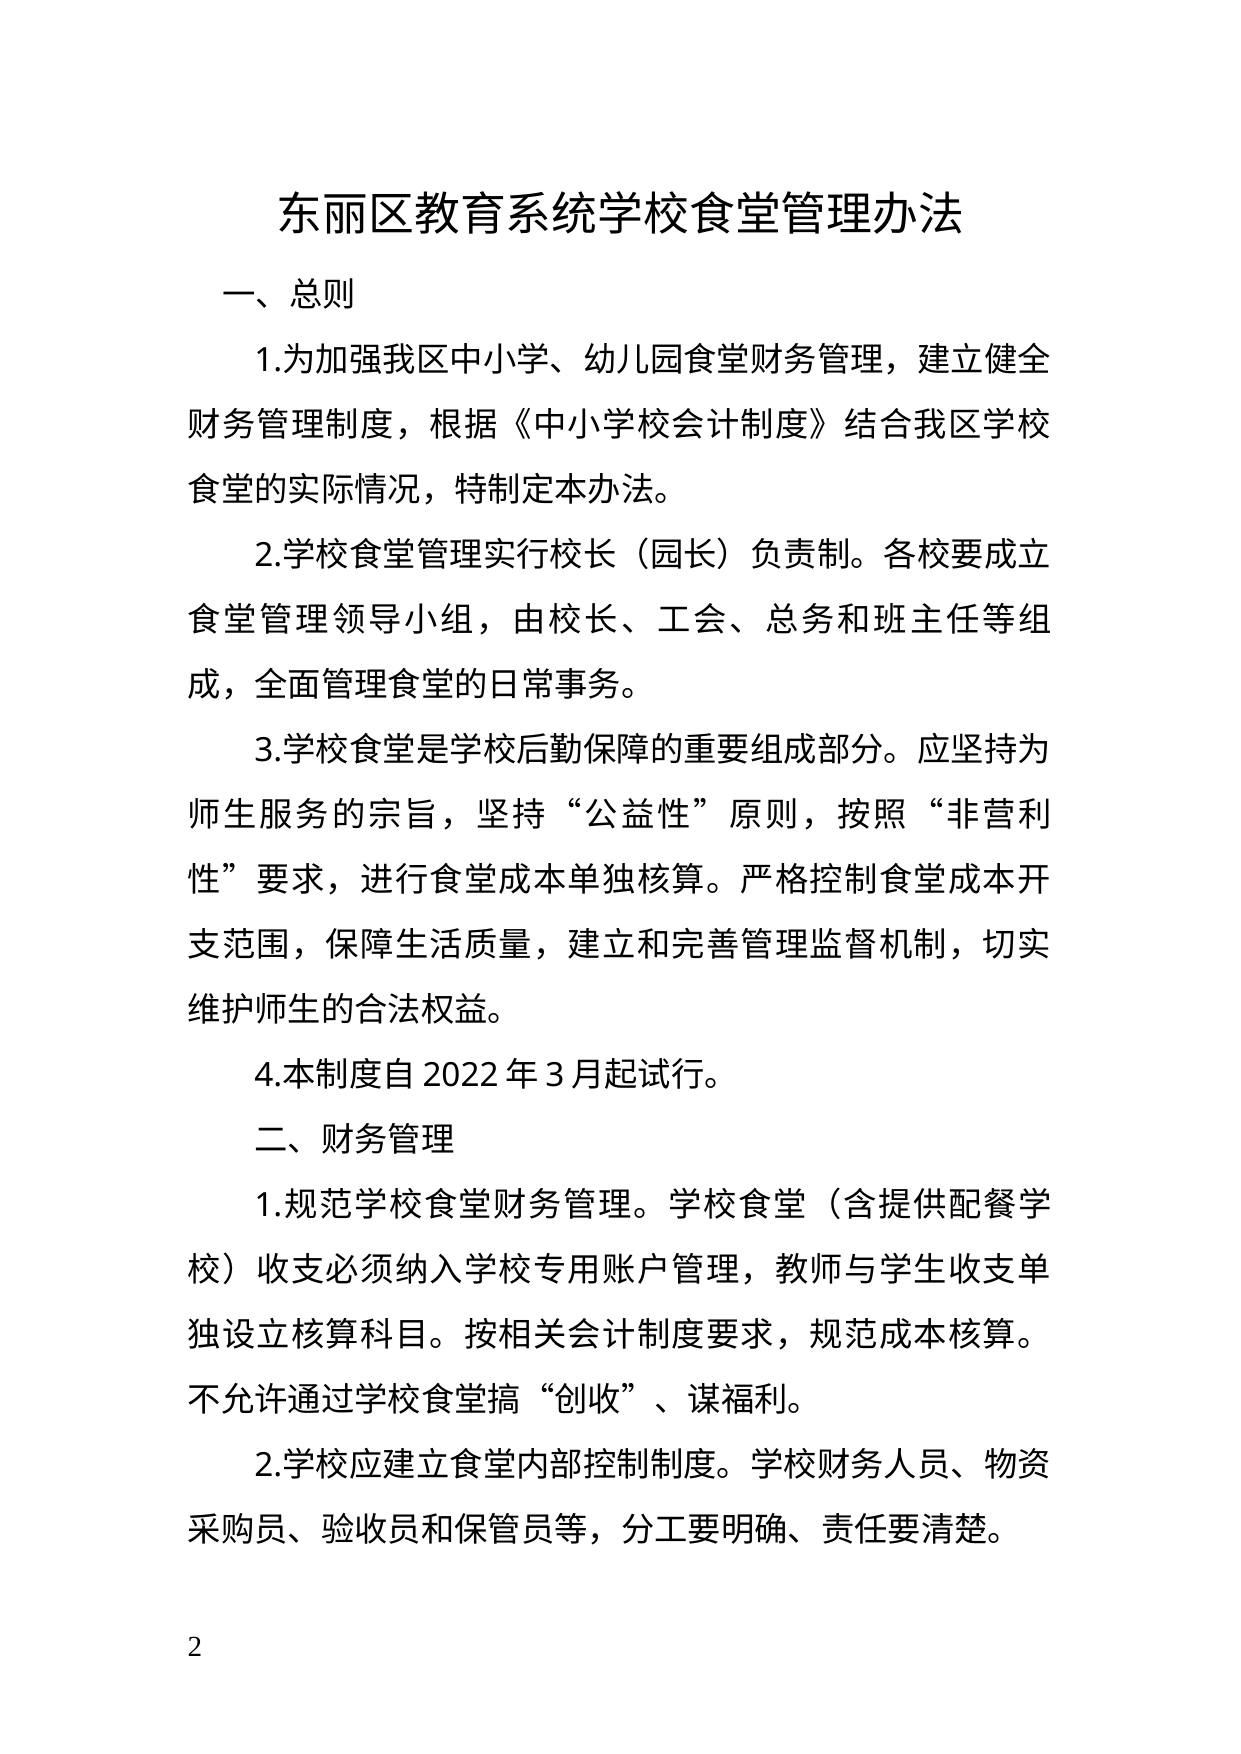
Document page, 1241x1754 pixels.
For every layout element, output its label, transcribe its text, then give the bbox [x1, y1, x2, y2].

text 东丽区教育系统学校食堂管理办法 [187, 162, 1053, 259]
text 1.规范学校食堂财务管理。学校食堂（含提供配餐学校）收支必须纳入学校专用账户管理，教师与学生收支单独设立核算科目。按相关会计制度要求，规范成本核算。不允许通过学校食堂搞“创收”、谋福利。 [187, 1169, 1053, 1429]
text 2.学校食堂管理实行校长（园长）负责制。各校要成立食堂管理领导小组，由校长、工会、总务和班主任等组成，全面管理食堂的日常事务。 [187, 519, 1053, 714]
text 一、总则 [187, 259, 1053, 324]
text 4.本制度自2022年3月起试行。 [187, 1039, 1053, 1104]
text 3.学校食堂是学校后勤保障的重要组成部分。应坚持为师生服务的宗旨，坚持“公益性”原则，按照“非营利性”要求，进行食堂成本单独核算。严格控制食堂成本开支范围，保障生活质量，建立和完善管理监督机制，切实维护师生的合法权益。 [187, 714, 1053, 1039]
text 1.为加强我区中小学、幼儿园食堂财务管理，建立健全财务管理制度，根据《中小学校会计制度》结合我区学校食堂的实际情况，特制定本办法。 [187, 324, 1053, 519]
text 二、财务管理 [187, 1104, 1053, 1169]
text 2.学校应建立食堂内部控制制度。学校财务人员、物资采购员、验收员和保管员等，分工要明确、责任要清楚。 [187, 1429, 1053, 1559]
